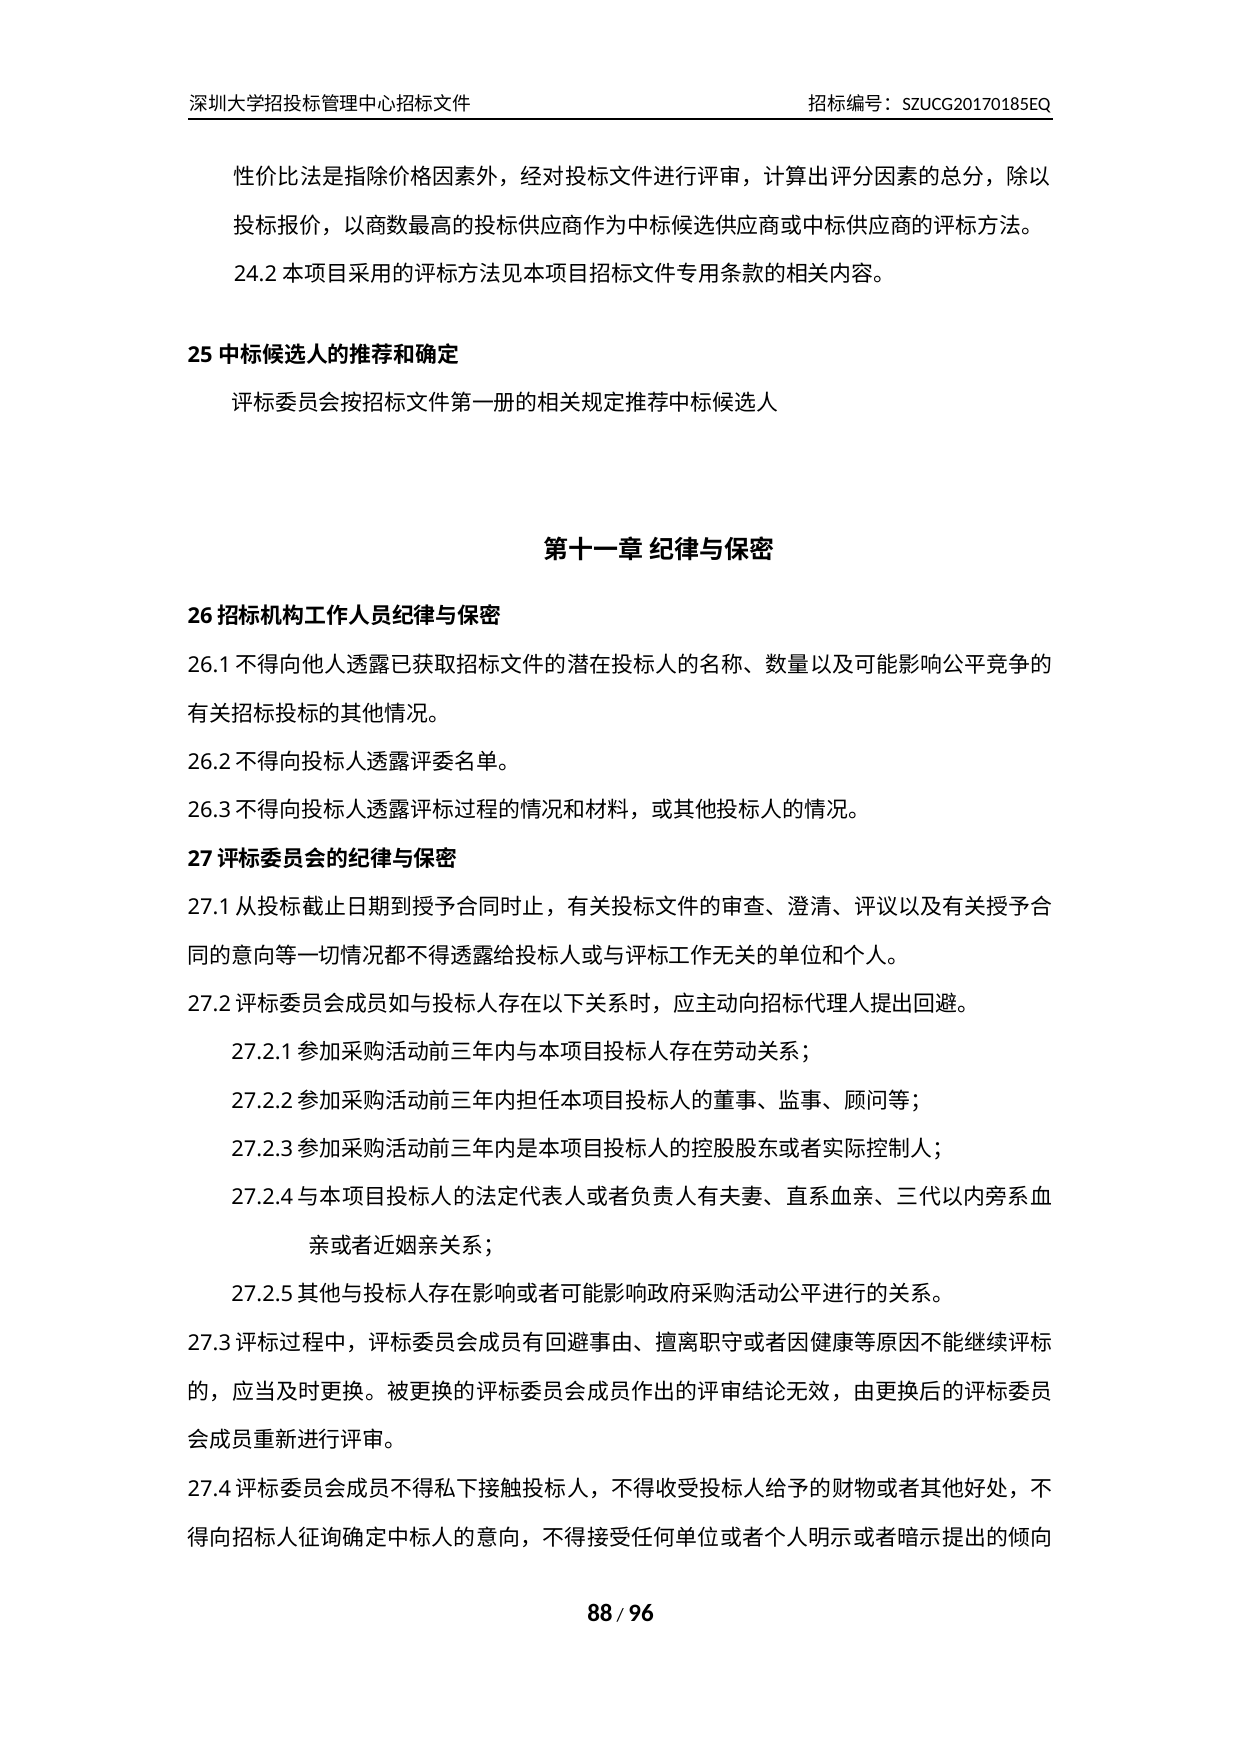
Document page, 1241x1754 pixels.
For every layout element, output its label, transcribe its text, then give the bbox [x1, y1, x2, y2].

text 27.2.1参加采购活动前三年内与本项目投标人存在劳动关系； [231, 1034, 1053, 1067]
text 27.2评标委员会成员如与投标人存在以下关系时，应主动向招标代理人提出回避。 [187, 986, 1053, 1018]
text 27.2.5其他与投标人存在影响或者可能影响政府采购活动公平进行的关系。 [187, 1276, 1053, 1309]
text 25 中标候选人的推荐和确定 [187, 336, 1053, 369]
text 26招标机构工作人员纪律与保密 [187, 598, 1053, 631]
text 26.3不得向投标人透露评标过程的情况和材料，或其他投标人的情况。 [187, 792, 1053, 824]
text 24.2 本项目采用的评标方法见本项目招标文件专用条款的相关内容。 [233, 256, 1053, 288]
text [187, 1470, 1053, 1552]
text 性价比法是指除价格因素外，经对投标文件进行评审，计算出评分因素的总分，除以投标报价，以商数最高的投标供应商作为中标候选供应商或中标供应商的评标方法。 [233, 158, 1053, 240]
text 第十一章 纪律与保密 [265, 515, 1053, 580]
text 27.3评标过程中，评标委员会成员有回避事由、擅离职守或者因健康等原因不能继续评标的，应当及时更换。被更换的评标委员会成员作出的评审结论无效，由更换后的评标委员会成员重新进行评审。 [187, 1324, 1053, 1454]
text 27.2.2参加采购活动前三年内担任本项目投标人的董事、监事、顾问等； [231, 1082, 1053, 1115]
text 27.2.4与本项目投标人的法定代表人或者负责人有夫妻、直系血亲、三代以内旁系血亲或者近姻亲关系； [231, 1179, 1053, 1260]
text 26.1不得向他人透露已获取招标文件的潜在投标人的名称、数量以及可能影响公平竞争的有关招标投标的其他情况。 [187, 647, 1053, 728]
text 27.1从投标截止日期到授予合同时止，有关投标文件的审查、澄清、评议以及有关授予合同的意向等一切情况都不得透露给投标人或与评标工作无关的单位和个人。 [187, 889, 1053, 970]
text 评标委员会按招标文件第一册的相关规定推荐中标候选人 [187, 385, 1053, 417]
text 26.2不得向投标人透露评委名单。 [187, 744, 1053, 776]
text 27评标委员会的纪律与保密 [187, 840, 1053, 873]
text 27.2.3参加采购活动前三年内是本项目投标人的控股股东或者实际控制人； [231, 1131, 1053, 1163]
